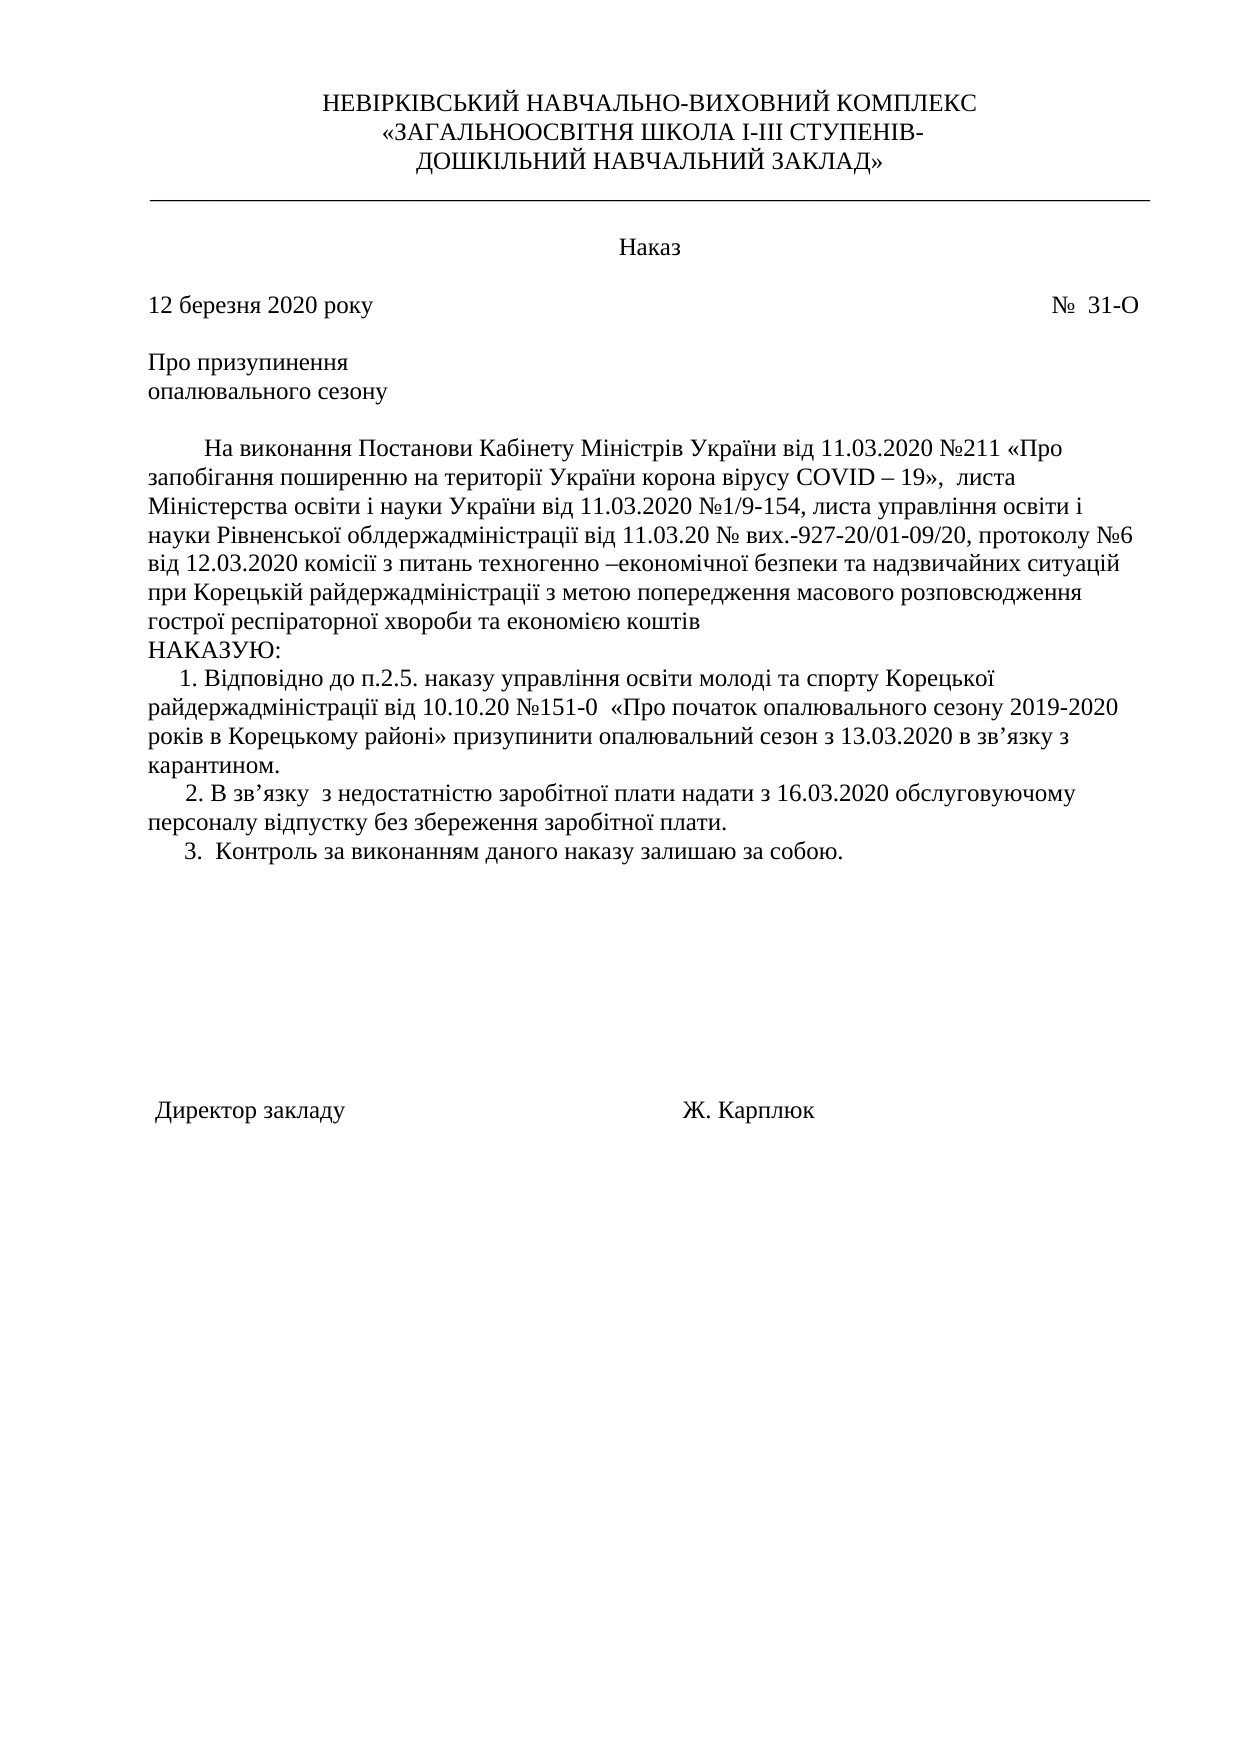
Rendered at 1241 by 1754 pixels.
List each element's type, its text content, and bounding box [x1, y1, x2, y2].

text опалювального сезону [148, 376, 1152, 405]
text 3. Контроль за виконанням даного наказу залишаю за собою. [148, 836, 1152, 865]
text На виконання Постанови Кабінету Міністрів України від 11.03.2020 №211 «Про запобігання поширенню на території України корона вірусу COVID – 19», листа Міністерства освіти і науки України від 11.03.2020 №1/9-154, листа управління освіти і науки Рівненської облдержадміністрації від 11.03.20 № вих.-927-20/01-09/20, протоколу №6 від 12.03.2020 комісії з питань техногенно –економічної безпеки та надзвичайних ситуацій при Корецькій райдержадміністрації з метою попередження масового розповсюдження гострої респіраторної хвороби та економією коштів [148, 433, 1152, 635]
text 2. В зв’язку з недостатністю заробітної плати надати з 16.03.2020 обслуговуючому персоналу відпустку без збереження заробітної плати. [148, 778, 1152, 836]
text 1. Відповідно до п.2.5. наказу управління освіти молоді та спорту Корецької райдержадміністрації від 10.10.20 №151-0 «Про початок опалювального сезону 2019-2020 років в Корецькому районі» призупинити опалювальний сезон з 13.03.2020 в зв’язку з карантином. [148, 663, 1152, 778]
text ________________________________________________________________________________ [148, 175, 1152, 203]
text Директор закладу Ж. Карплюк [148, 1095, 1152, 1123]
text 12 березня 2020 року № 31-О [148, 290, 1152, 318]
text Про призупинення [148, 347, 1152, 376]
text ДОШКІЛЬНИЙ НАВЧАЛЬНИЙ ЗАКЛАД» [148, 146, 1152, 175]
text Наказ [148, 232, 1152, 261]
text «ЗАГАЛЬНООСВІТНЯ ШКОЛА І-ІІІ СТУПЕНІВ- [148, 117, 1152, 146]
text НЕВІРКІВСЬКИЙ НАВЧАЛЬНО-ВИХОВНИЙ КОМПЛЕКС [148, 88, 1152, 117]
text НАКАЗУЮ: [148, 635, 1152, 663]
